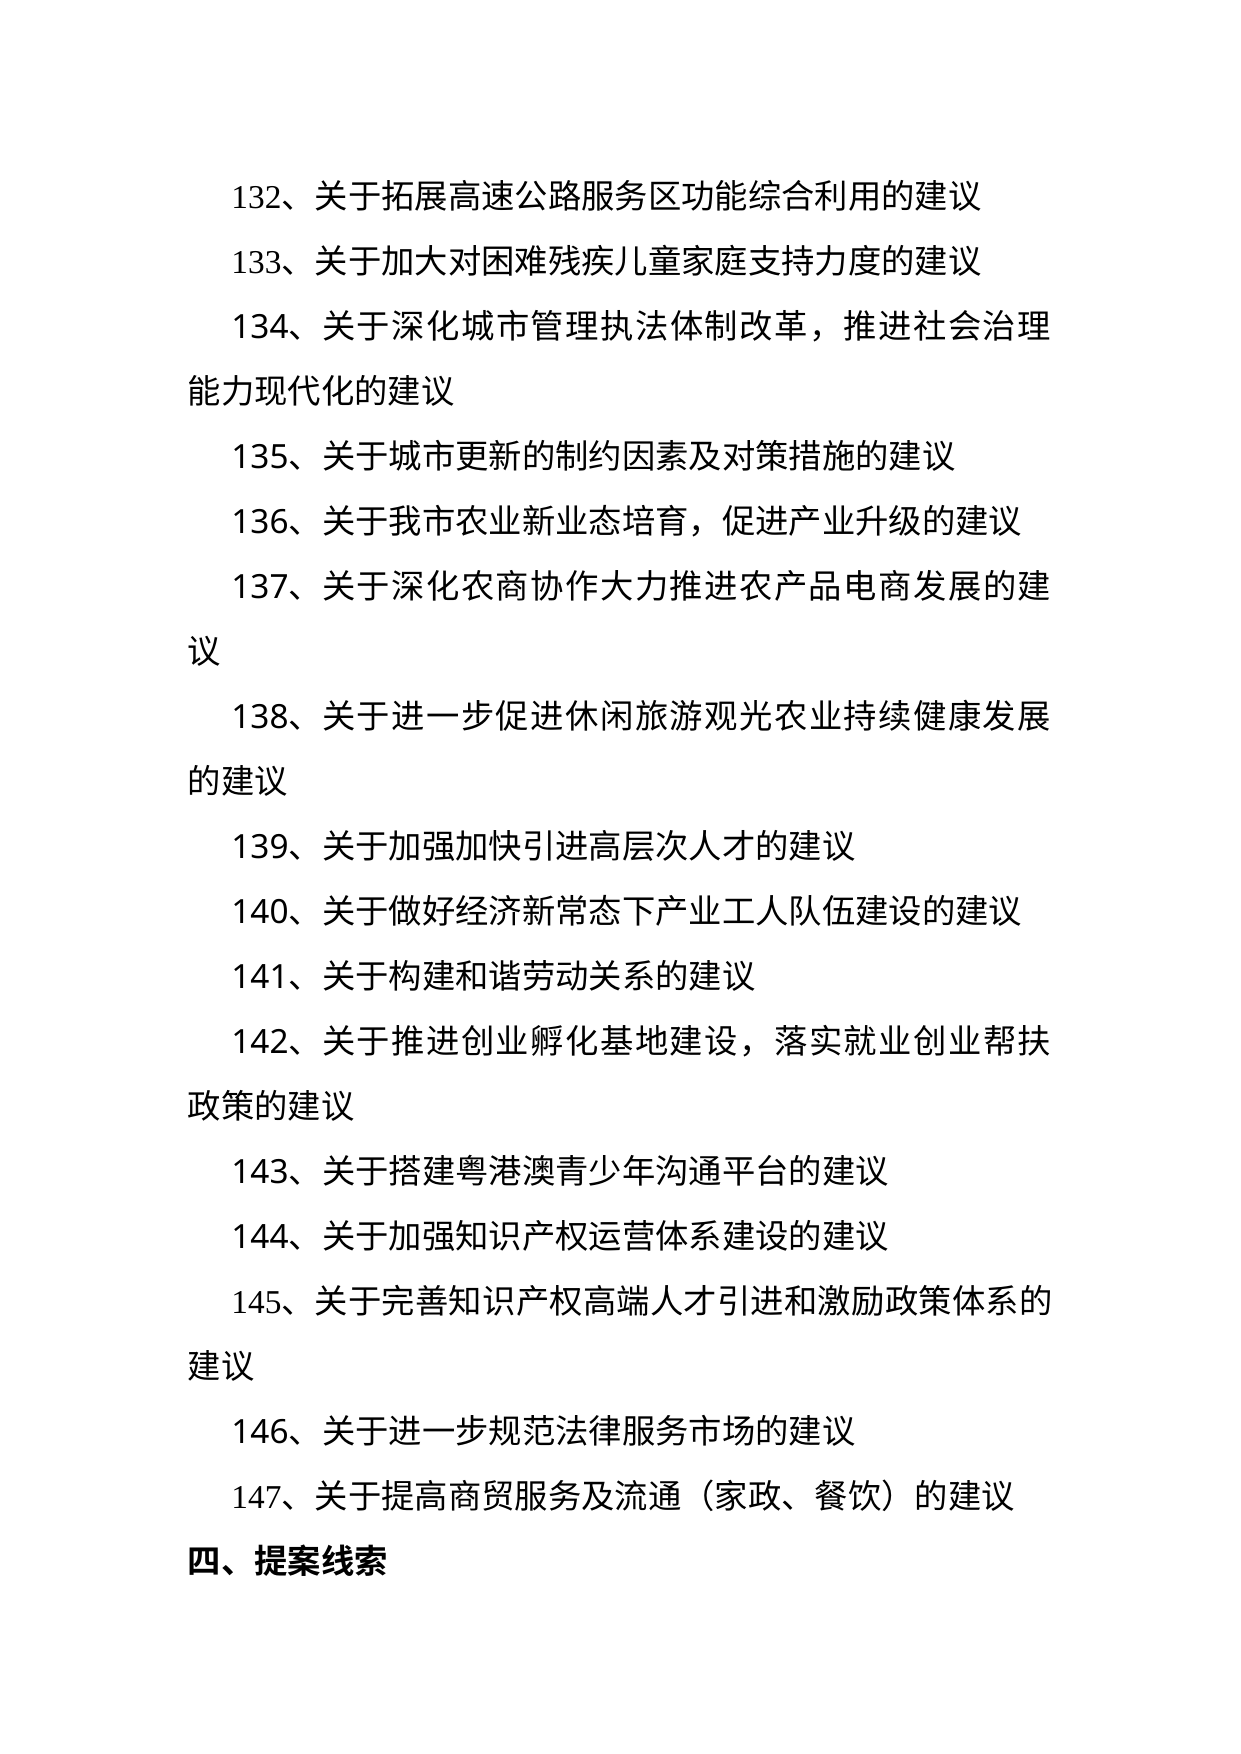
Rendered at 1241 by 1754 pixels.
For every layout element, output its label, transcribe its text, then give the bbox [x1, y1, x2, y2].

list 关于进一步促进休闲旅游观光农业持续健康发展的建议 [187, 682, 1053, 812]
list 关于推进创业孵化基地建设，落实就业创业帮扶政策的建议 [187, 1007, 1053, 1137]
list 关于进一步规范法律服务市场的建议 [187, 1397, 1053, 1462]
list 关于加大对困难残疾儿童家庭支持力度的建议 [187, 227, 1053, 292]
list 关于城市更新的制约因素及对策措施的建议 [187, 422, 1053, 487]
list 关于构建和谐劳动关系的建议 [187, 942, 1053, 1007]
list 关于深化城市管理执法体制改革，推进社会治理能力现代化的建议 [187, 292, 1053, 422]
list 关于完善知识产权高端人才引进和激励政策体系的建议 [187, 1267, 1053, 1397]
list 关于加强加快引进高层次人才的建议 [187, 812, 1053, 877]
list 关于我市农业新业态培育，促进产业升级的建议 [187, 487, 1053, 552]
list 关于拓展高速公路服务区功能综合利用的建议 [187, 162, 1053, 227]
list 关于深化农商协作大力推进农产品电商发展的建议 [187, 552, 1053, 682]
list 关于提高商贸服务及流通（家政、餐饮）的建议 [187, 1462, 1053, 1527]
list 关于加强知识产权运营体系建设的建议 [187, 1202, 1053, 1267]
text 四、提案线索 [187, 1527, 1053, 1592]
list 关于做好经济新常态下产业工人队伍建设的建议 [187, 877, 1053, 942]
list 关于搭建粤港澳青少年沟通平台的建议 [187, 1137, 1053, 1202]
